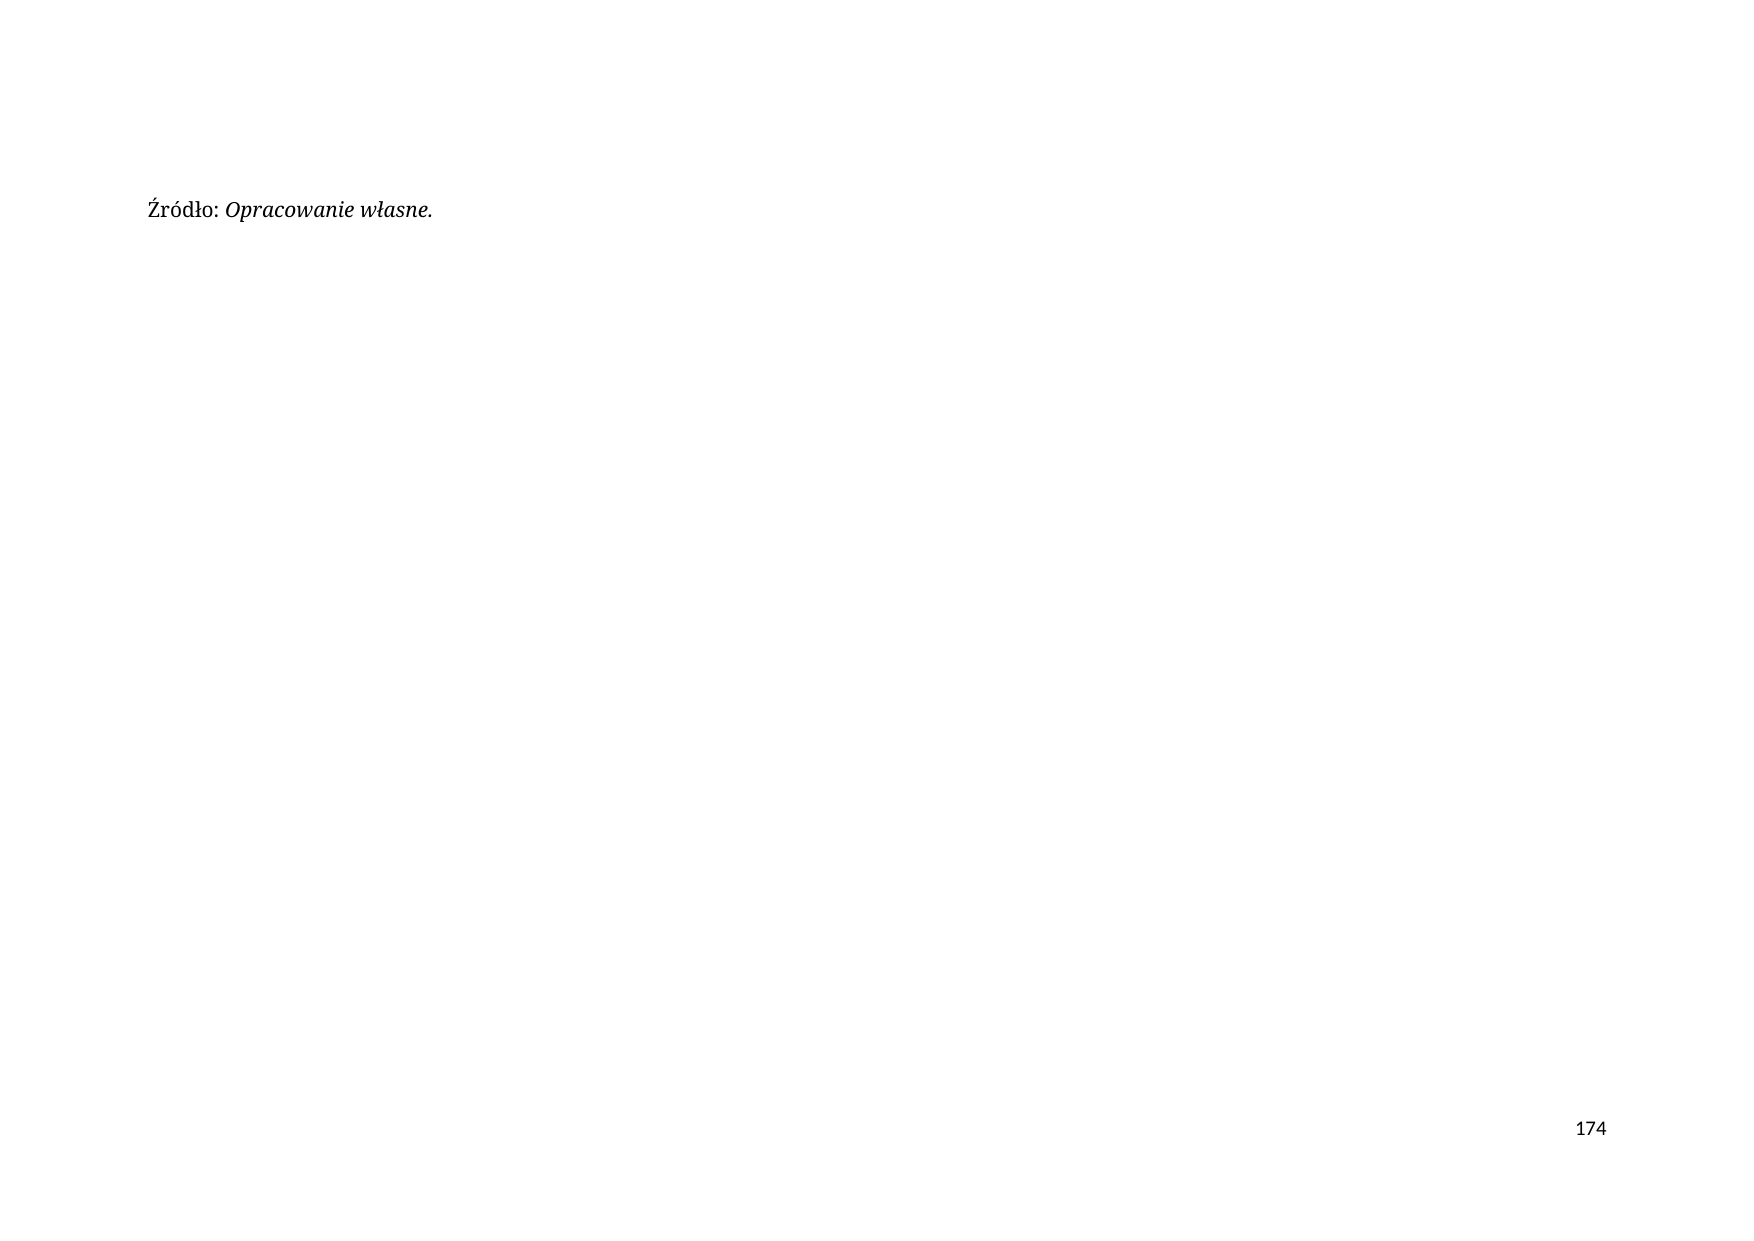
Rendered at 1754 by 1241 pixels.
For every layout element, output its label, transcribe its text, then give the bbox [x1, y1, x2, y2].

text Źródło: Opracowanie własne. [148, 195, 1606, 223]
